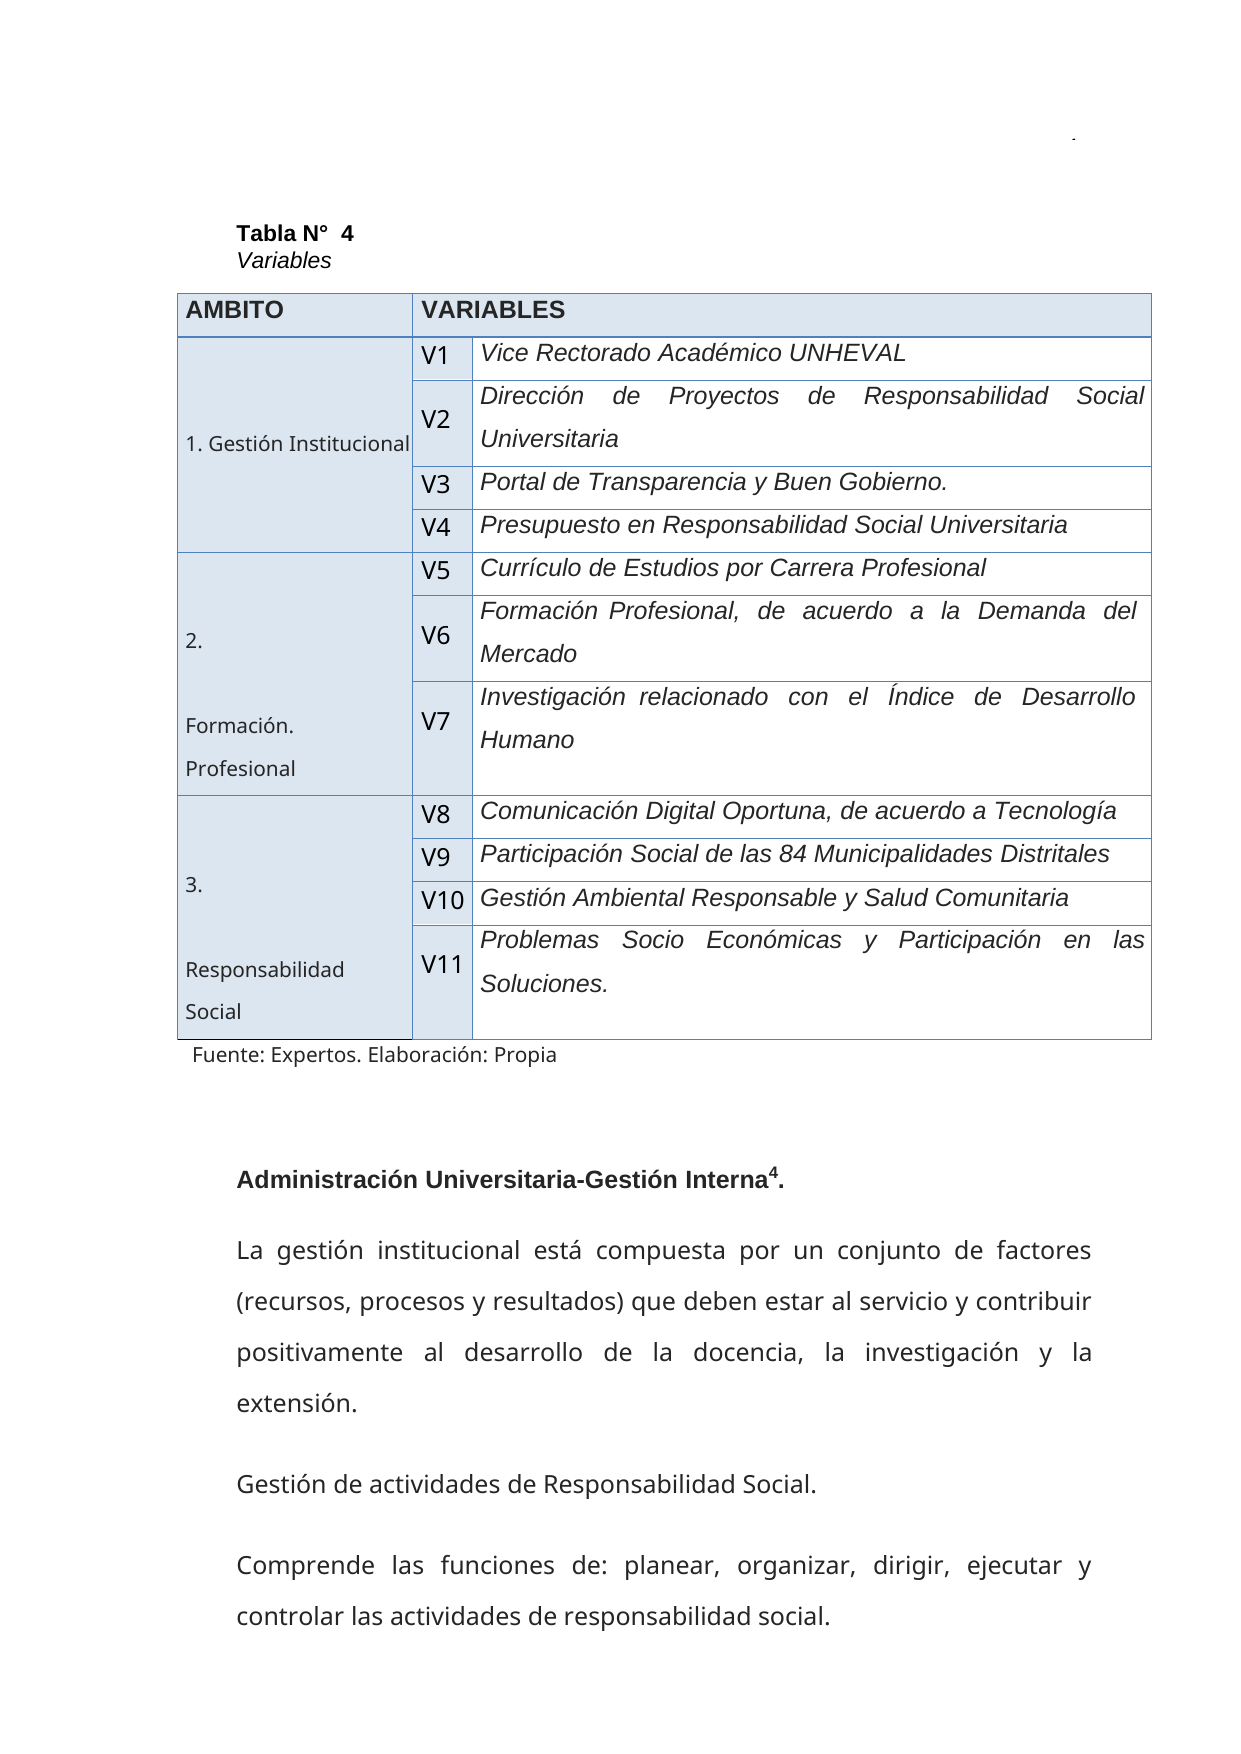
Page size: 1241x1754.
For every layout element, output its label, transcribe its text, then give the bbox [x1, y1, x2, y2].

table_header VARIABLES [413, 294, 1151, 336]
text Variables [236, 247, 1213, 273]
table_cell Formación Profesional, de acuerdo a la Demanda del Mercado [473, 596, 1151, 681]
table_cell V6 [413, 596, 472, 681]
table_cell Gestión Ambiental Responsable y Salud Comunitaria [473, 882, 1151, 924]
table_cell V2 [413, 381, 472, 466]
table_cell Vice Rectorado Académico UNHEVAL [473, 338, 1151, 379]
text La gestión institucional está compuesta por un conjunto de factores (recursos, procesos y resultados) que deben estar al servicio y contribuir positivamente al desarrollo de la docencia, la investigación y la extensión. [236, 1233, 1092, 1420]
text Gestión de actividades de Responsabilidad Social. [236, 1467, 1213, 1501]
table_cell V4 [413, 510, 472, 552]
table_cell Participación Social de las 84 Municipalidades Distritales [473, 839, 1151, 881]
text Comprende las funciones de: planear, organizar, dirigir, ejecutar y controlar las actividades de responsabilidad social. [236, 1547, 1092, 1632]
table_cell V11 [413, 926, 472, 1039]
table_cell Comunicación Digital Oportuna, de acuerdo a Tecnología [473, 796, 1151, 838]
table_header AMBITO [178, 294, 412, 336]
table_cell V3 [413, 467, 472, 509]
table_cell 2. Formación. Profesional [178, 553, 412, 795]
text Tabla N° 4 [236, 220, 1213, 246]
table_cell Currículo de Estudios por Carrera Profesional [473, 553, 1151, 595]
table_cell V9 [413, 839, 472, 881]
table_cell 3. Responsabilidad Social [178, 796, 412, 1039]
subtitle Administración Universitaria-Gestión Interna4. [236, 1163, 1213, 1193]
table_cell Dirección de Proyectos de Responsabilidad Social Universitaria [473, 381, 1151, 466]
table_cell 1. Gestión Institucional [178, 338, 412, 552]
table_cell V7 [413, 682, 472, 795]
table_cell Presupuesto en Responsabilidad Social Universitaria [473, 510, 1151, 552]
text Fuente: Expertos. Elaboración: Propia [192, 1040, 1213, 1068]
table_cell V10 [413, 882, 472, 924]
table_cell V8 [413, 796, 472, 838]
table_cell Portal de Transparencia y Buen Gobierno. [473, 467, 1151, 509]
table_cell Problemas Socio Económicas y Participación en las Soluciones. [473, 926, 1151, 1039]
table_cell Investigación relacionado con el Índice de Desarrollo Humano [473, 682, 1151, 795]
table_cell V1 [413, 338, 472, 379]
table_cell V5 [413, 553, 472, 595]
